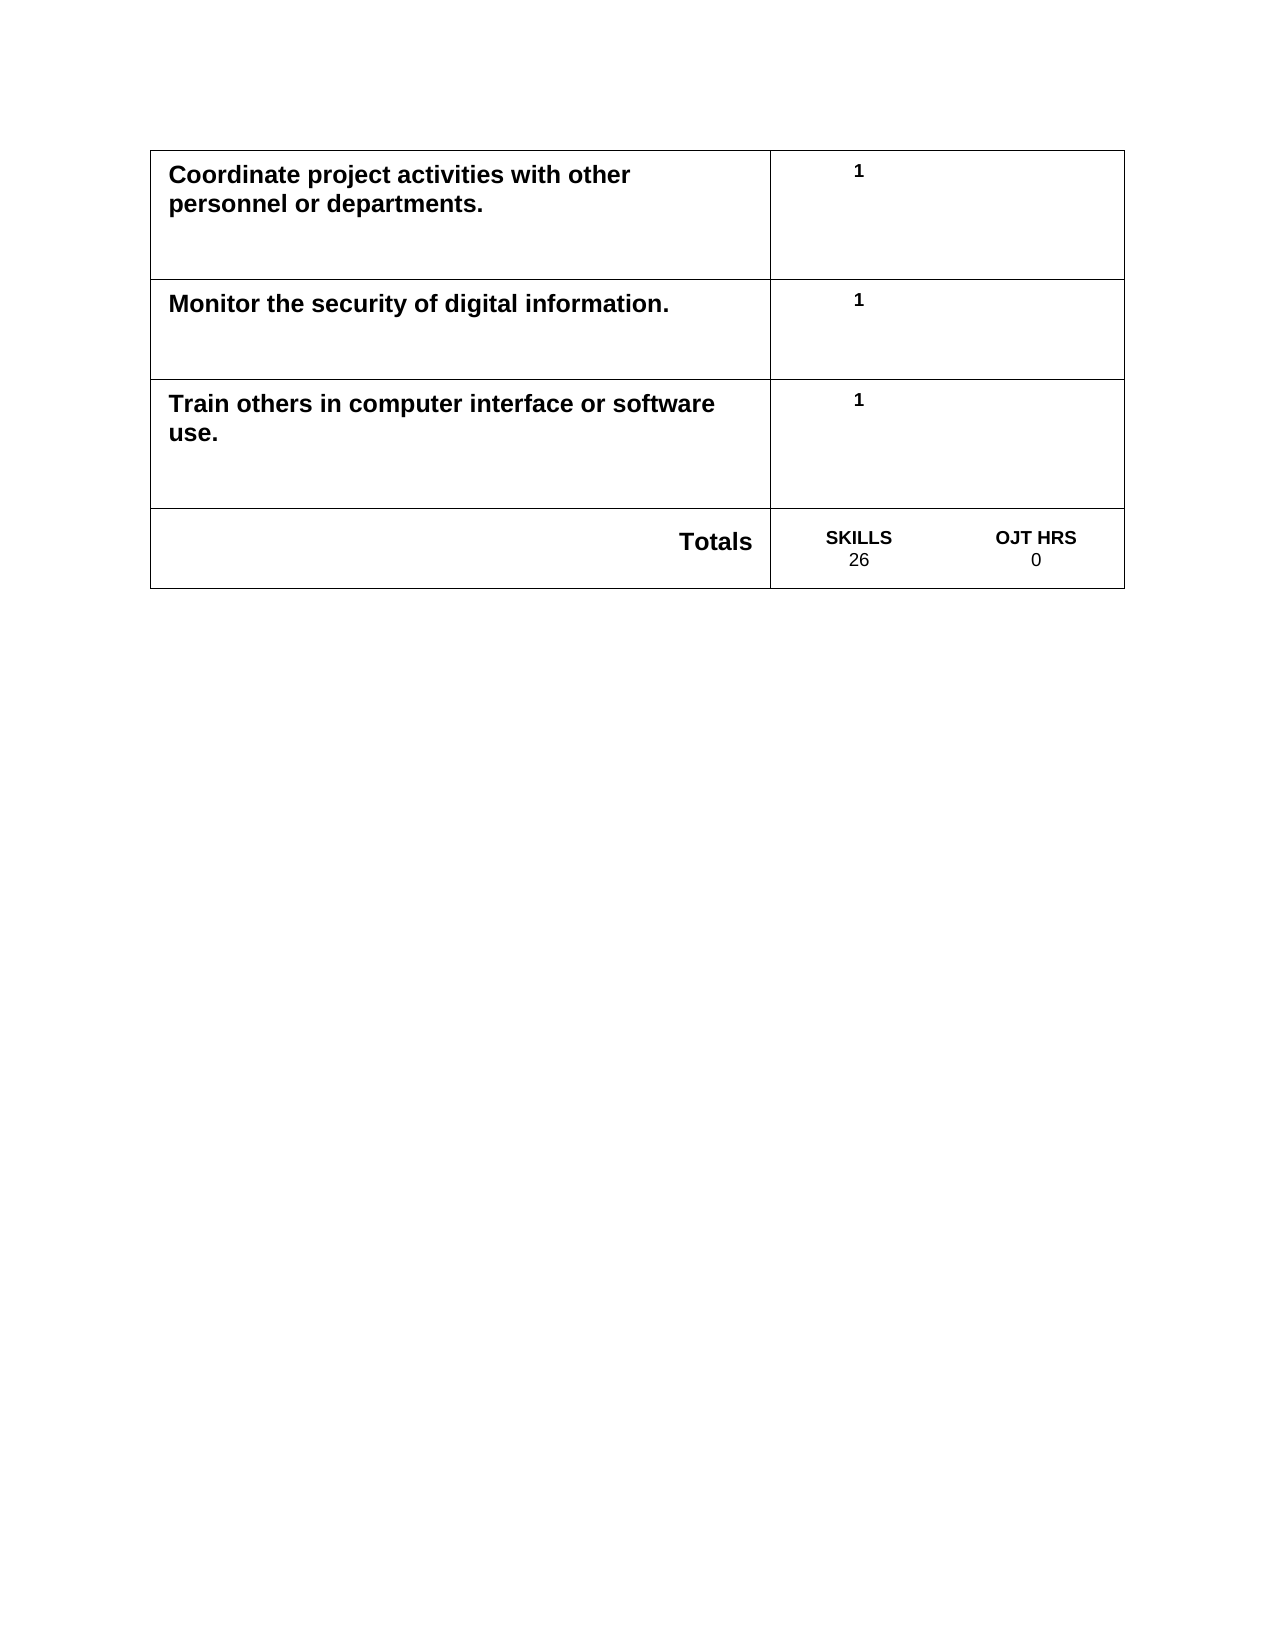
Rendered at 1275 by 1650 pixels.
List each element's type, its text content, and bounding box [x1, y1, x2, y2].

table_cell Train others in computer interface or software use. Train users and promote security awareness to ensure system security and to improve server and network efficiency. [151, 380, 770, 508]
table_cell 1 [771, 151, 947, 279]
table_cell OJT HRS 0 [948, 509, 1124, 588]
table_cell Coordinate project activities with other personnel or departments. Coordinate implementation of computer system plan with establishment personnel and outside vendors. [151, 151, 770, 279]
table_cell SKILLS 26 [771, 509, 947, 588]
table_cell [948, 280, 1124, 379]
table_cell 1 [771, 380, 947, 508]
table_cell [948, 151, 1124, 279]
table_cell Monitor the security of digital information. Monitor use of data files and regulate access to safeguard information in computer files. [151, 280, 770, 379]
table_cell 1 [771, 280, 947, 379]
table_cell [948, 380, 1124, 508]
table_cell Totals [151, 509, 770, 588]
